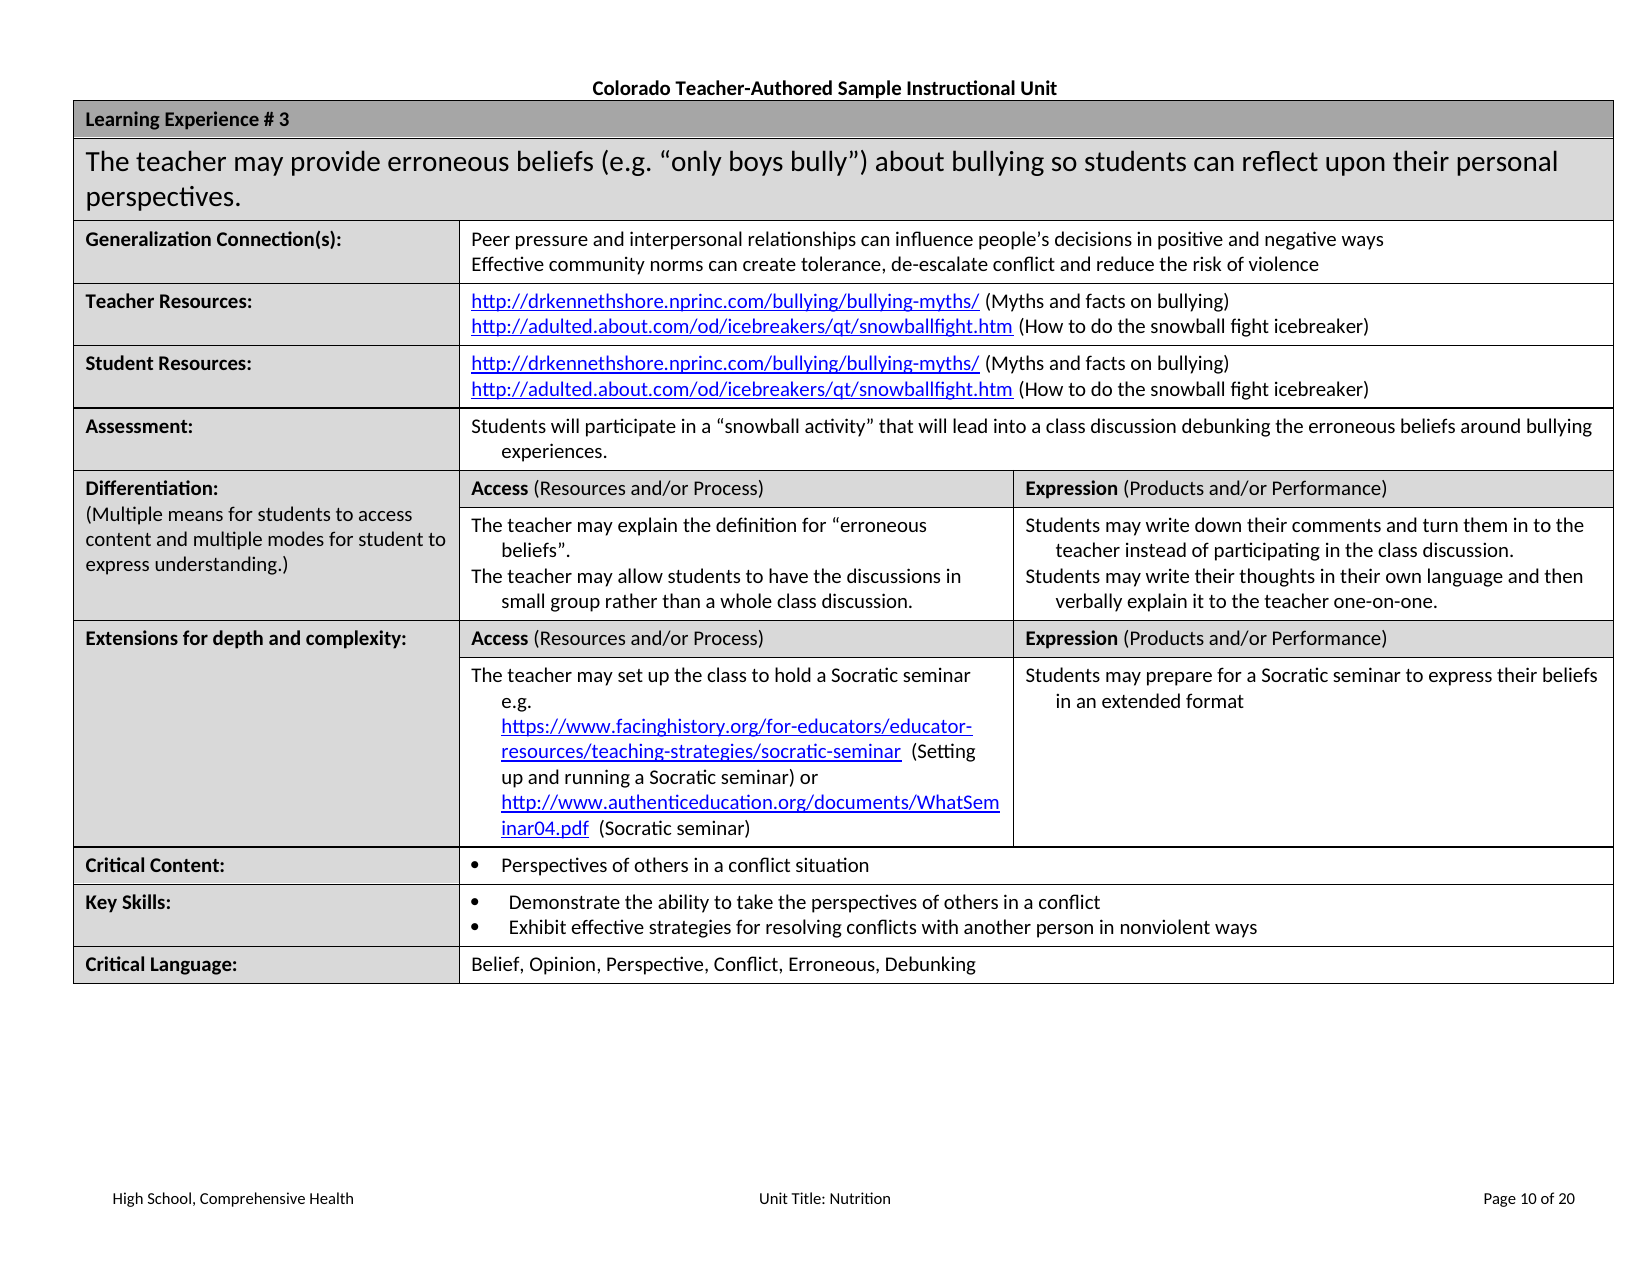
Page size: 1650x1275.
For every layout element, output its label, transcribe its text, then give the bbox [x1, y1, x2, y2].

table_header Learning Experience # 3 [74, 101, 1613, 137]
table_cell Critical Language: [74, 947, 459, 983]
table_cell The teacher may set up the class to hold a Socratic seminar e.g. https://www.facinghistory.org/for-educators/educator-resources/teaching-strategies/socratic-seminar (Setting up and running a Socratic seminar) or http://www.authenticeducation.org/documents/WhatSeminar04.pdf (Socratic seminar) [460, 658, 1013, 846]
table_cell The teacher may provide erroneous beliefs (e.g. “only boys bully”) about bullying so students can reflect upon their personal perspectives. [74, 139, 1613, 220]
table_cell Expression (Products and/or Performance) [1014, 471, 1613, 507]
table_cell Access (Resources and/or Process) [460, 471, 1013, 507]
table_cell Teacher Resources: [74, 284, 459, 345]
table_cell Extensions for depth and complexity: [74, 621, 459, 846]
table_cell Critical Content: [74, 848, 459, 883]
table_cell Belief, Opinion, Perspective, Conflict, Erroneous, Debunking [460, 947, 1613, 983]
table_cell Key Skills: [74, 885, 459, 946]
table_cell Generalization Connection(s): [74, 221, 459, 283]
table_cell http://drkennethshore.nprinc.com/bullying/bullying-myths/ (Myths and facts on bullying) http://adulted.about.com/od/icebreakers/qt/snowballfight.htm (How to do the snowball fight icebreaker) [460, 346, 1613, 407]
table_cell Students may prepare for a Socratic seminar to express their beliefs in an extended format [1014, 658, 1613, 846]
table_cell Access (Resources and/or Process) [460, 621, 1013, 657]
table_cell The teacher may explain the definition for “erroneous beliefs”. The teacher may allow students to have the discussions in small group rather than a whole class discussion. [460, 508, 1013, 620]
table_cell Student Resources: [74, 346, 459, 407]
table_cell Perspectives of others in a conflict situation [460, 848, 1613, 883]
table_cell Peer pressure and interpersonal relationships can influence people’s decisions in positive and negative ways Effective community norms can create tolerance, de-escalate conflict and reduce the risk of violence [460, 221, 1613, 283]
table_cell Students may write down their comments and turn them in to the teacher instead of participating in the class discussion. Students may write their thoughts in their own language and then verbally explain it to the teacher one-on-one. [1014, 508, 1613, 620]
table_cell http://drkennethshore.nprinc.com/bullying/bullying-myths/ (Myths and facts on bullying) http://adulted.about.com/od/icebreakers/qt/snowballfight.htm (How to do the snowball fight icebreaker) [460, 284, 1613, 345]
table_cell Students will participate in a “snowball activity” that will lead into a class discussion debunking the erroneous beliefs around bullying experiences. [460, 409, 1613, 470]
table_cell Expression (Products and/or Performance) [1014, 621, 1613, 657]
table_cell Assessment: [74, 409, 459, 470]
table_cell Differentiation: (Multiple means for students to access content and multiple modes for student to express understanding.) [74, 471, 459, 620]
table_cell Demonstrate the ability to take the perspectives of others in a conflict Exhibit effective strategies for resolving conflicts with another person in nonviolent ways [460, 885, 1613, 946]
